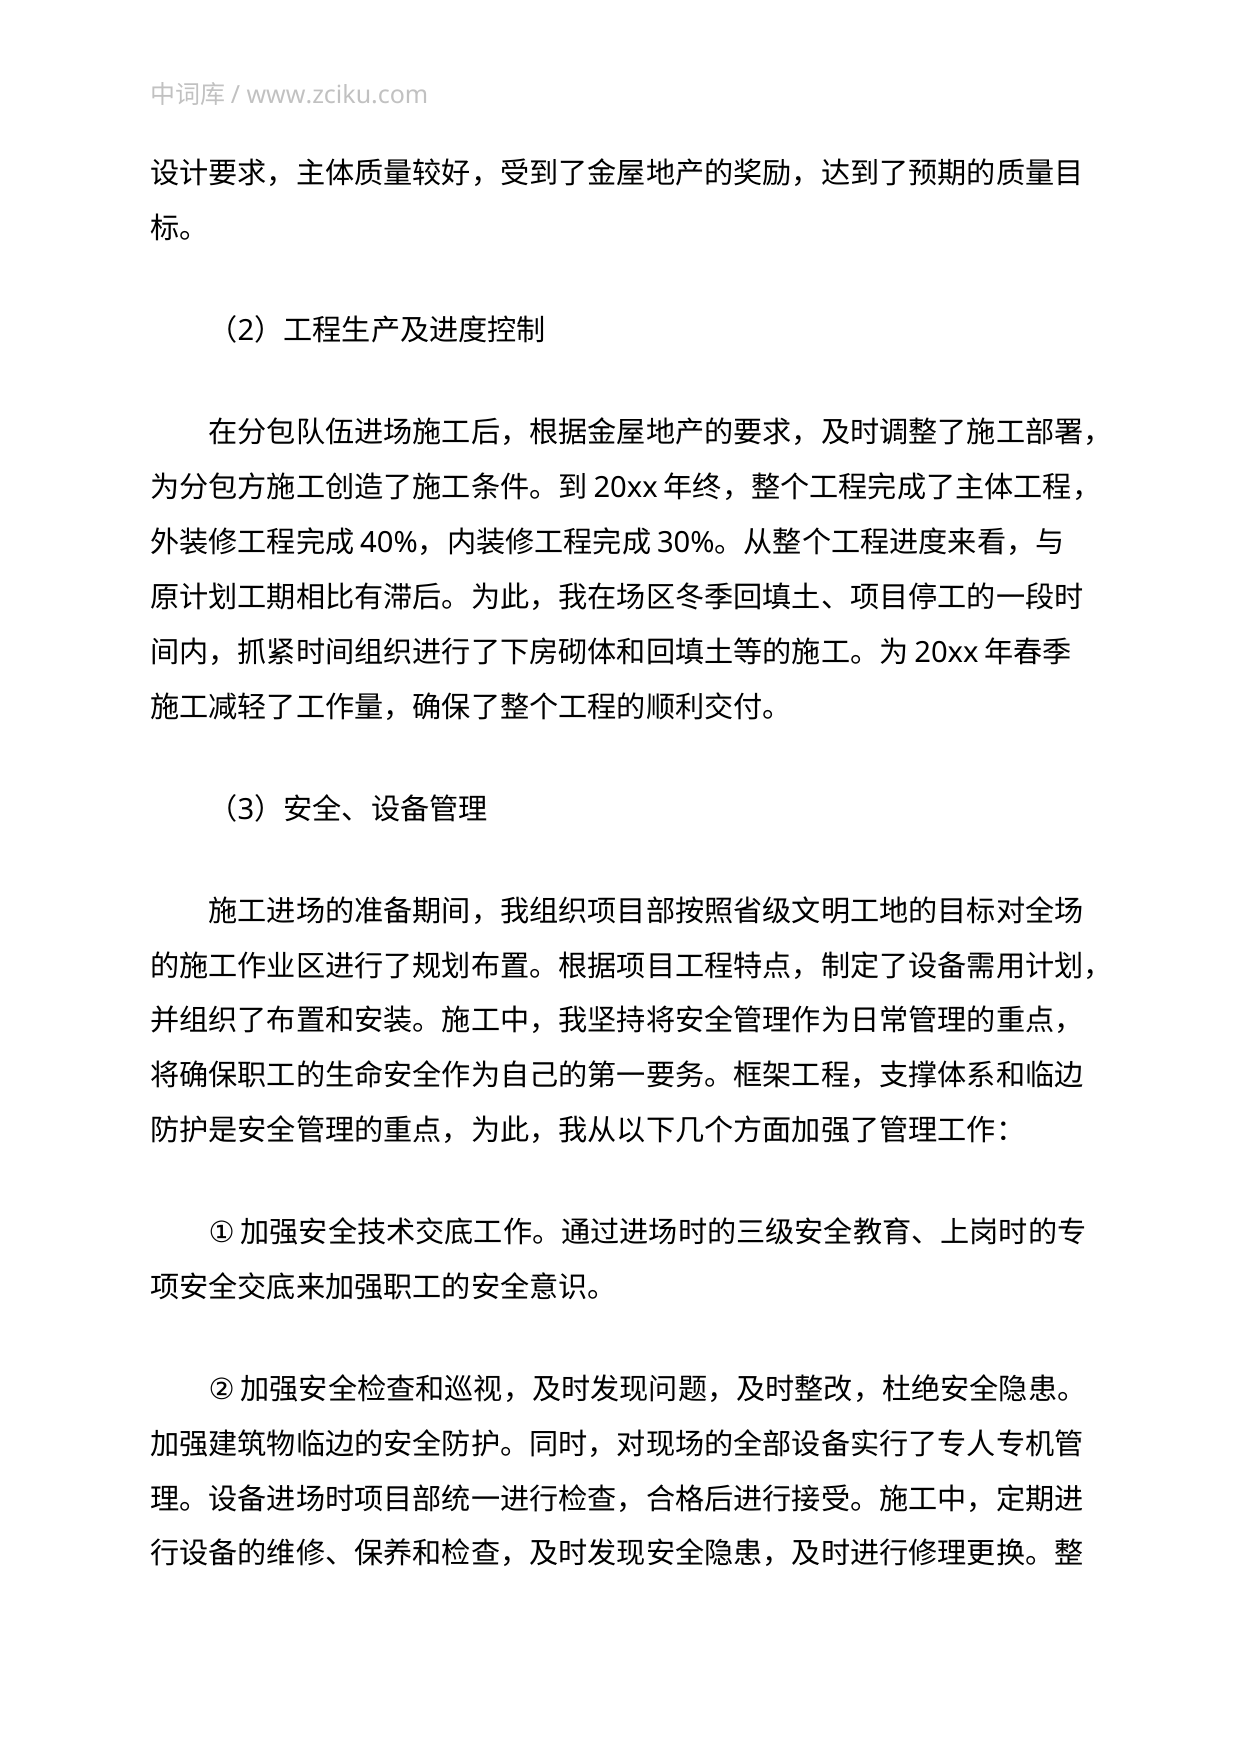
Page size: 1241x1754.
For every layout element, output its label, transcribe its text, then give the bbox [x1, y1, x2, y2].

text ①加强安全技术交底工作。通过进场时的三级安全教育、上岗时的专项安全交底来加强职工的安全意识。 [150, 1208, 1090, 1306]
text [150, 150, 1090, 247]
text 施工进场的准备期间，我组织项目部按照省级文明工地的目标对全场的施工作业区进行了规划布置。根据项目工程特点，制定了设备需用计划，并组织了布置和安装。施工中，我坚持将安全管理作为日常管理的重点，将确保职工的生命安全作为自己的第一要务。框架工程，支撑体系和临边防护是安全管理的重点，为此，我从以下几个方面加强了管理工作： [150, 887, 1090, 1149]
text （3）安全、设备管理 [150, 785, 1090, 828]
text （2）工程生产及进度控制 [150, 307, 1090, 349]
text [150, 1365, 1090, 1572]
text 在分包队伍进场施工后，根据金屋地产的要求，及时调整了施工部署，为分包方施工创造了施工条件。到20xx年终，整个工程完成了主体工程，外装修工程完成40%，内装修工程完成30%。从整个工程进度来看，与原计划工期相比有滞后。为此，我在场区冬季回填土、项目停工的一段时间内，抓紧时间组织进行了下房砌体和回填土等的施工。为20xx年春季施工减轻了工作量，确保了整个工程的顺利交付。 [150, 409, 1090, 726]
